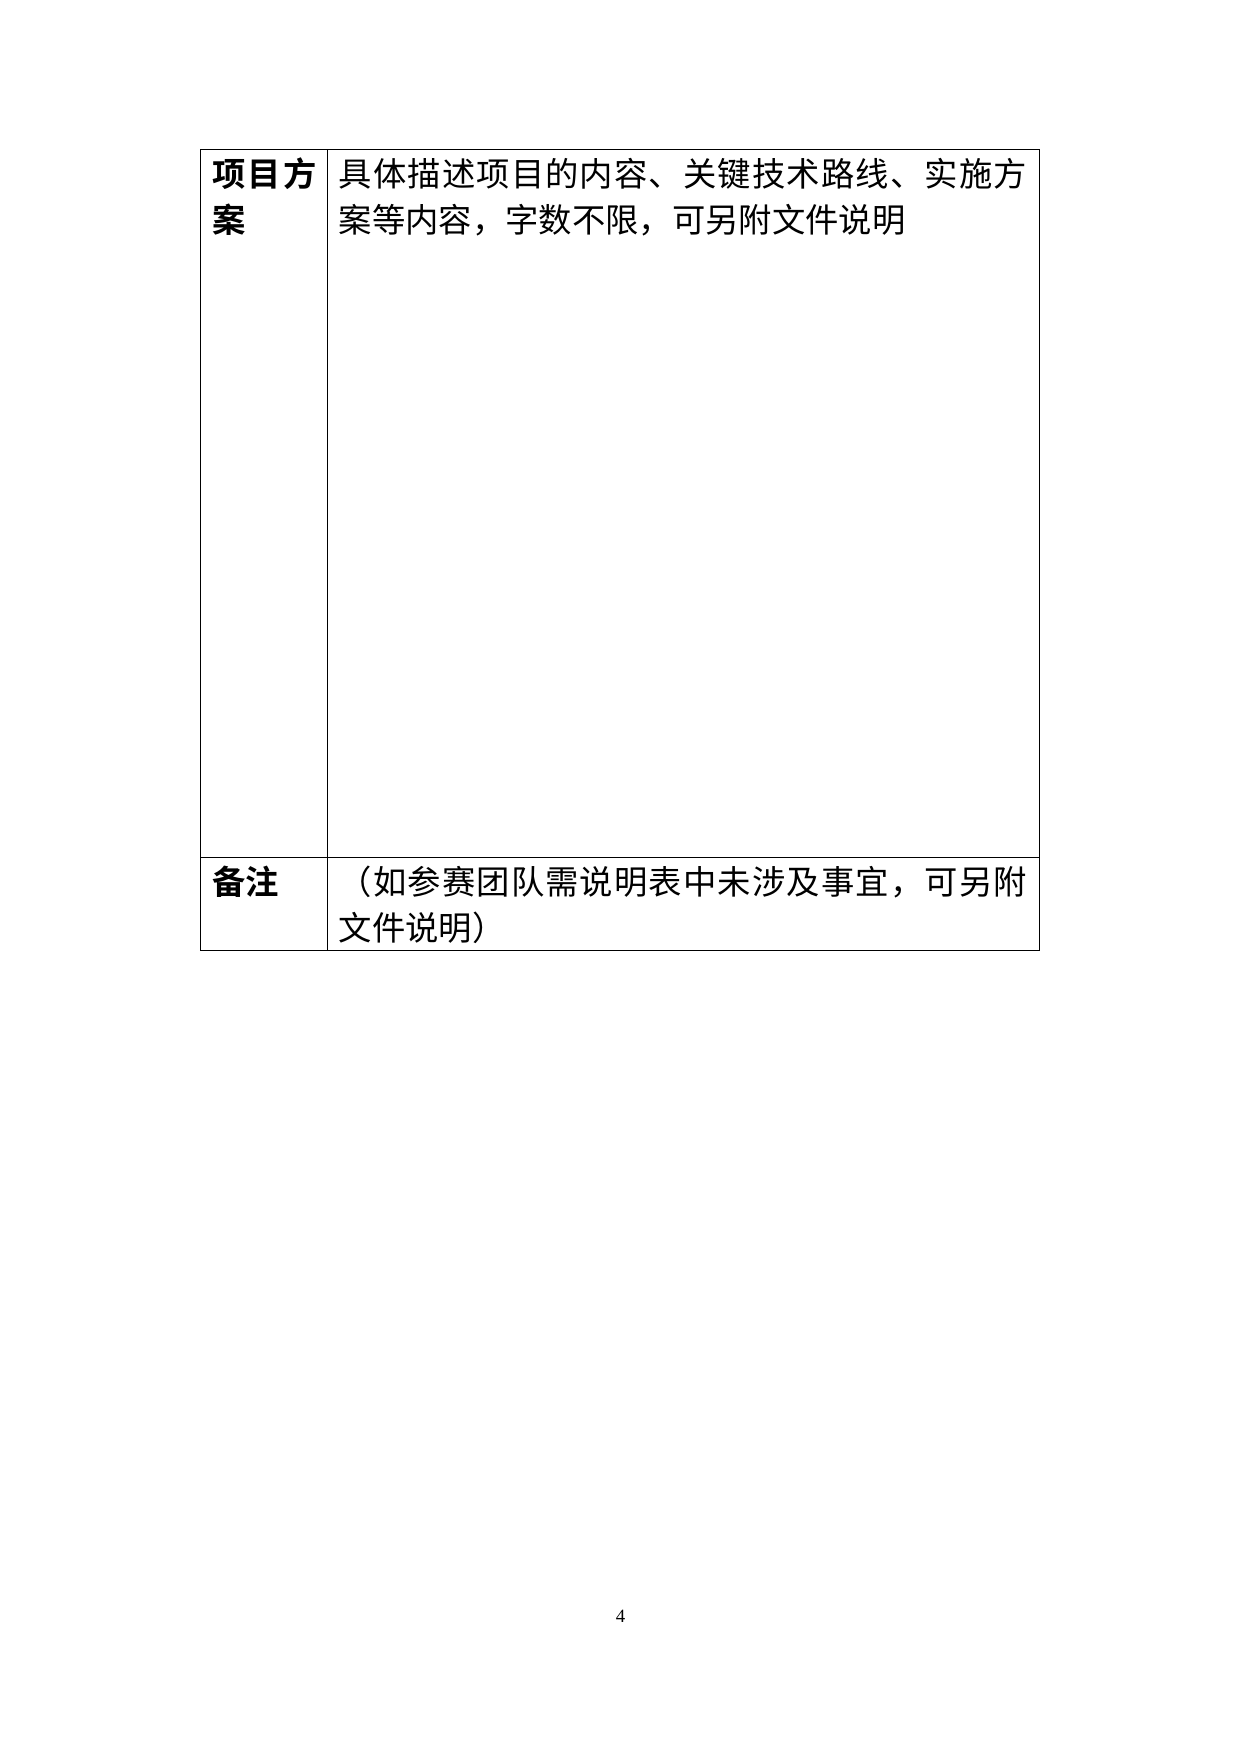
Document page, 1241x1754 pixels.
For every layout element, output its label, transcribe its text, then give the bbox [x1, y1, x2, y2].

table_cell 具体描述项目的内容、关键技术路线、实施方案等内容，字数不限，可另附文件说明 [328, 150, 1039, 857]
table_cell 项目方案 [201, 150, 327, 857]
table_cell （如参赛团队需说明表中未涉及事宜，可另附文件说明） [328, 858, 1039, 950]
table_cell 备注 [201, 858, 327, 950]
